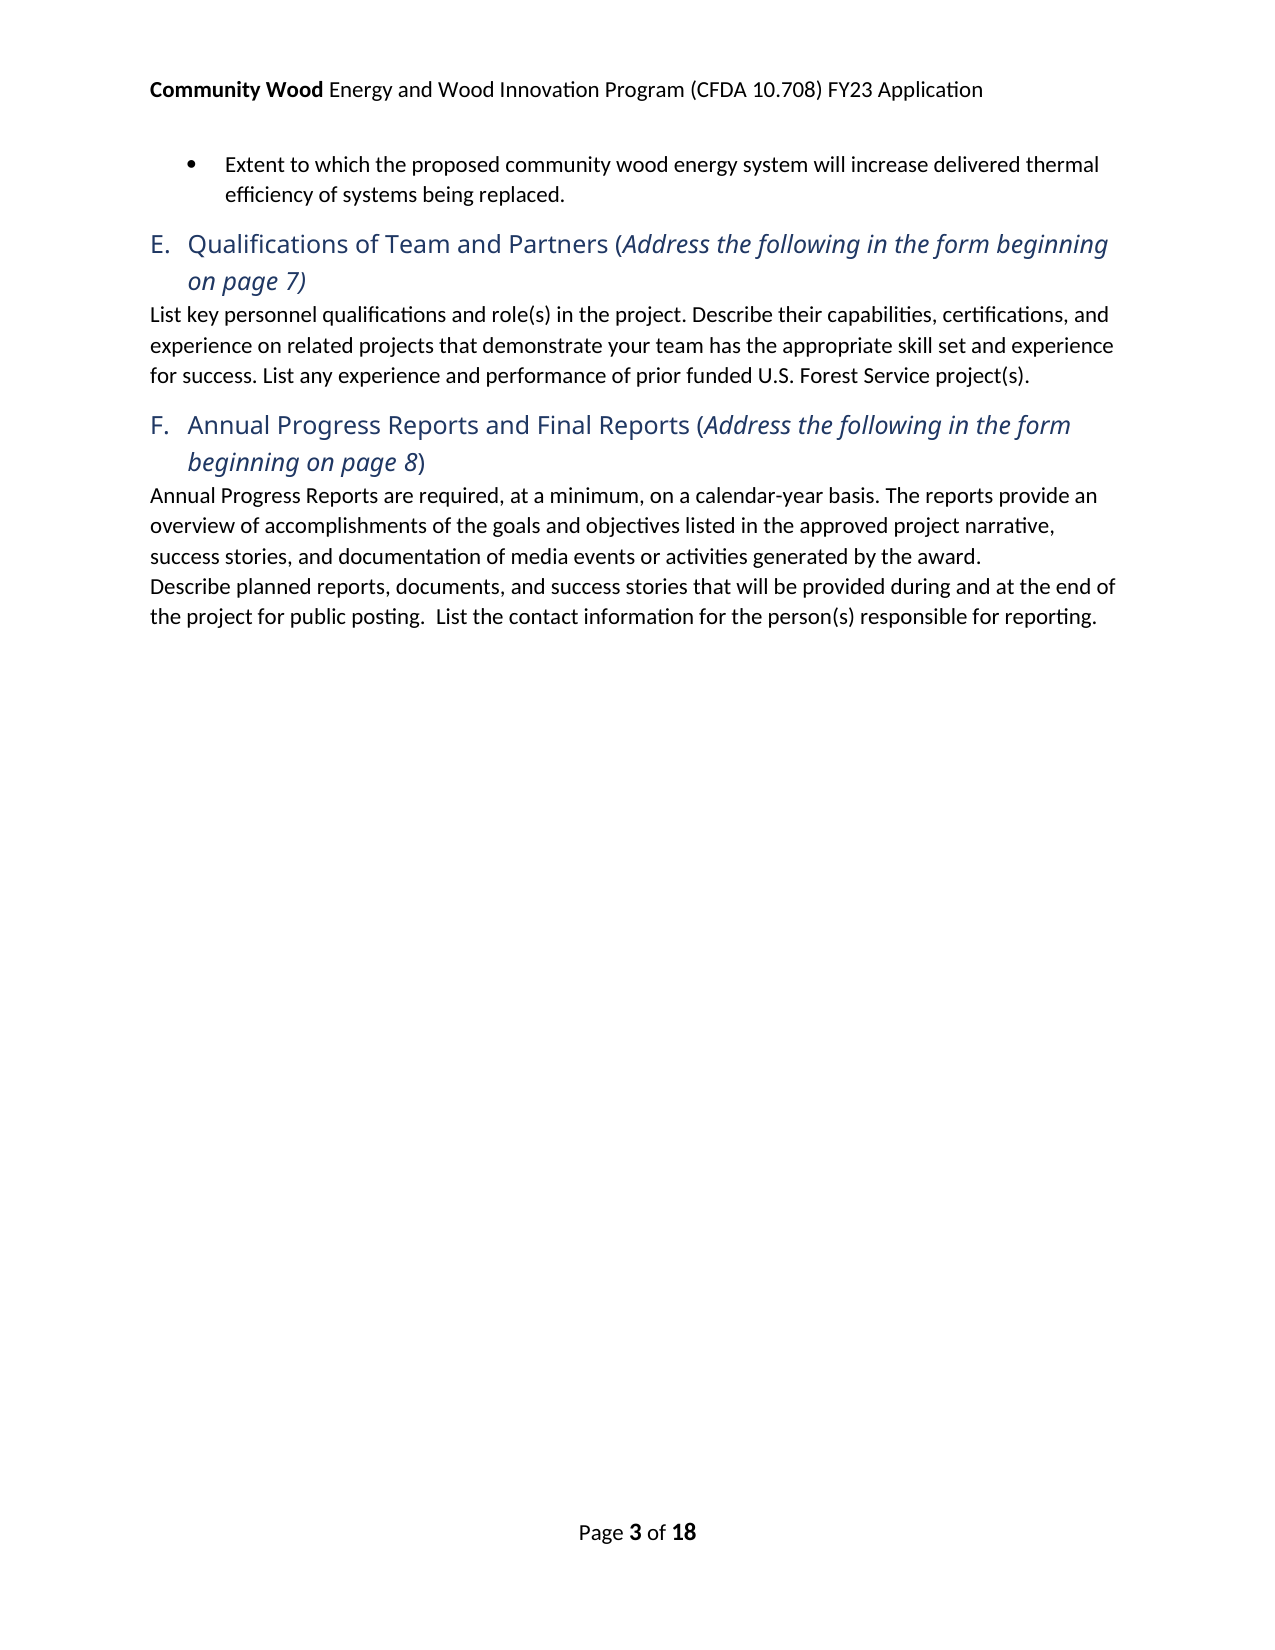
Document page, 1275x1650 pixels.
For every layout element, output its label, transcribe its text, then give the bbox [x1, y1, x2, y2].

subtitle Annual Progress Reports and Final Reports (Address the following in the form beginning on page 8) [150, 408, 1125, 479]
text Describe planned reports, documents, and success stories that will be provided during and at the end of the project for public posting. List the contact information for the person(s) responsible for reporting. [150, 572, 1125, 630]
subtitle Qualifications of Team and Partners (Address the following in the form beginning on page 7) [150, 227, 1125, 298]
text Annual Progress Reports are required, at a minimum, on a calendar-year basis. The reports provide an overview of accomplishments of the goals and objectives listed in the approved project narrative, success stories, and documentation of media events or activities generated by the award. [150, 481, 1125, 570]
list Extent to which the proposed community wood energy system will increase delivered thermal efficiency of systems being replaced. [187, 150, 1125, 208]
text List key personnel qualifications and role(s) in the project. Describe their capabilities, certifications, and experience on related projects that demonstrate your team has the appropriate skill set and experience for success. List any experience and performance of prior funded U.S. Forest Service project(s). [150, 301, 1125, 389]
